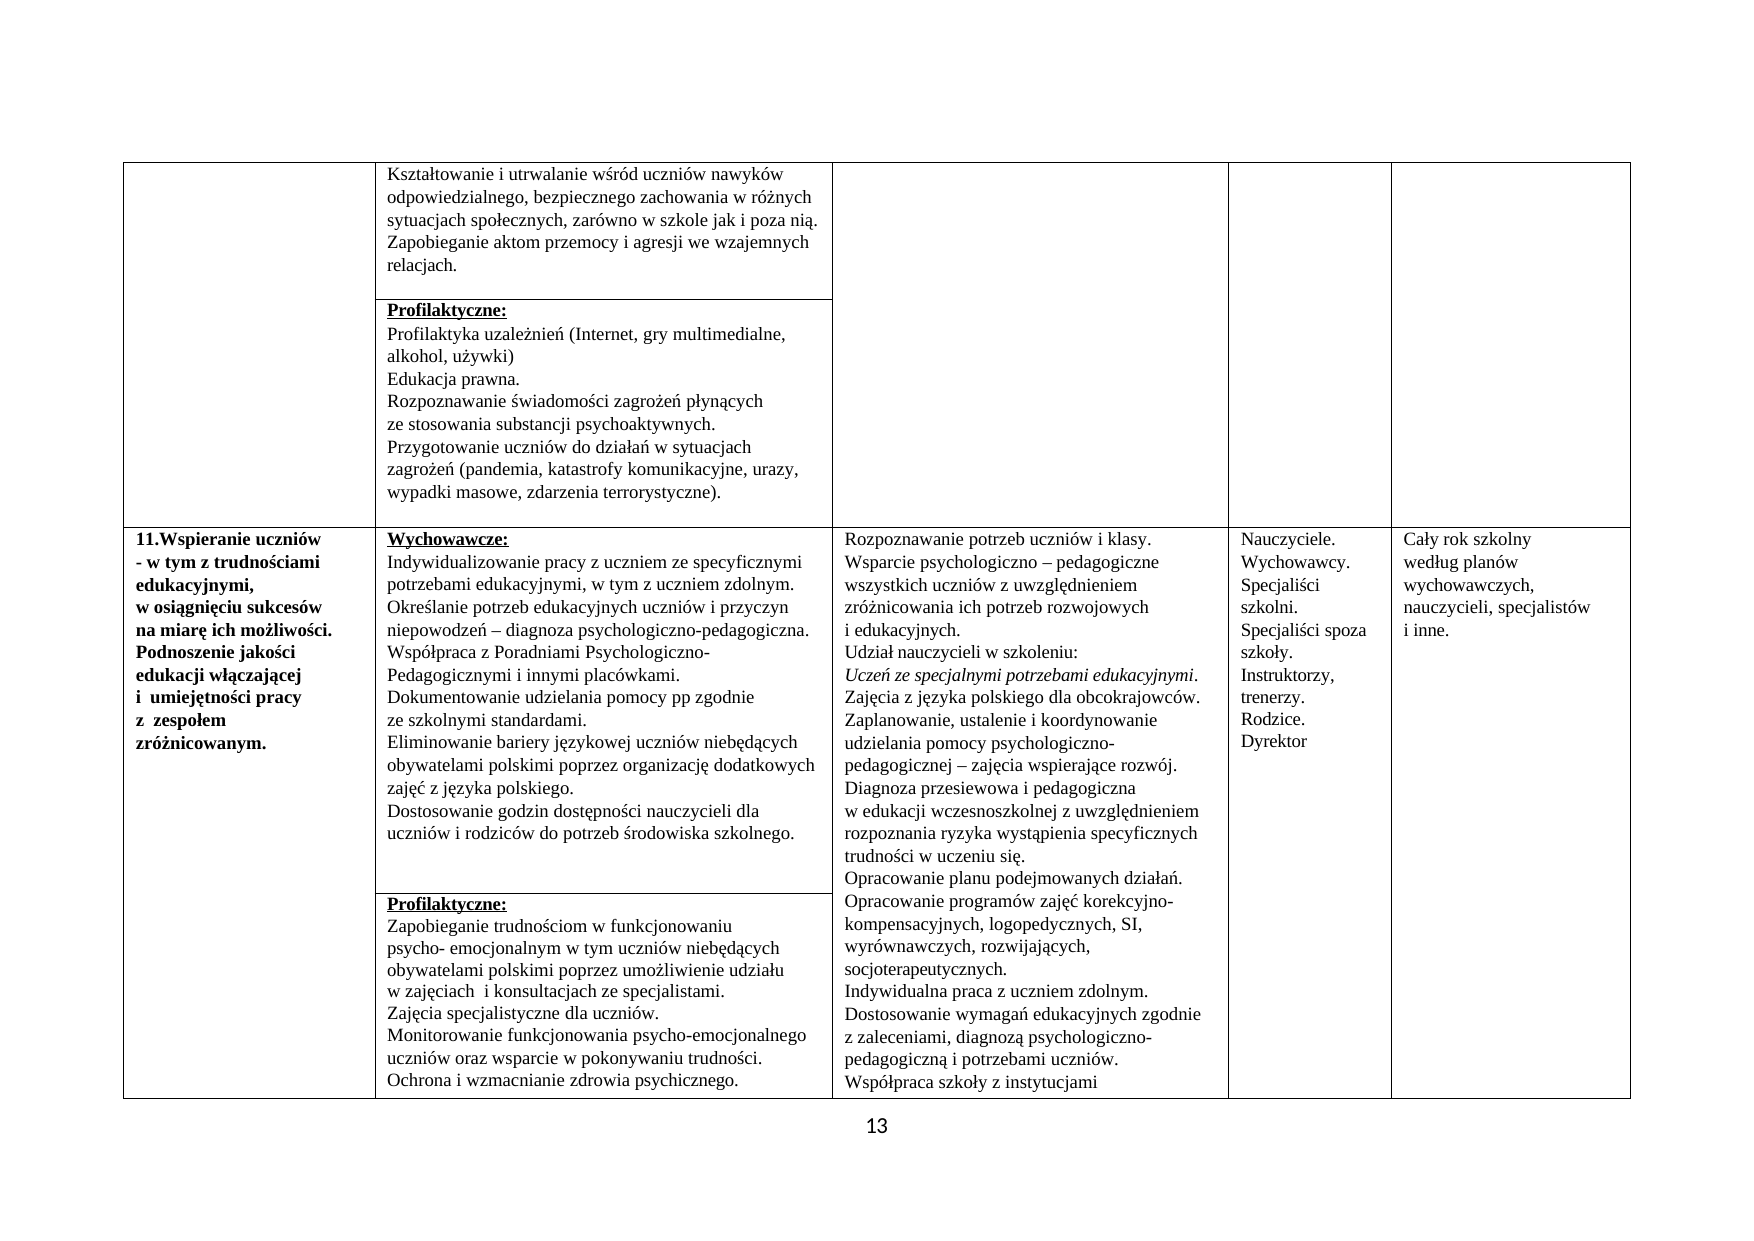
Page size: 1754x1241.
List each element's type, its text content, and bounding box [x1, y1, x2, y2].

table_header [124, 163, 375, 527]
table_cell Profilaktyczne: Profilaktyka uzależnień (Internet, gry multimedialne, alkohol, używki) Edukacja prawna. Rozpoznawanie świadomości zagrożeń płynących ze stosowania substancji psychoaktywnych. Przygotowanie uczniów do działań w sytuacjach zagrożeń (pandemia, katastrofy komunikacyjne, urazy, wypadki masowe, zdarzenia terrorystyczne). [376, 300, 832, 527]
table_header Kształtowanie i utrwalanie wśród uczniów nawyków odpowiedzialnego, bezpiecznego zachowania w różnych sytuacjach społecznych, zarówno w szkole jak i poza nią. Zapobieganie aktom przemocy i agresji we wzajemnych relacjach. [376, 163, 832, 299]
table_cell Rozpoznawanie potrzeb uczniów i klasy. Wsparcie psychologiczno – pedagogiczne wszystkich uczniów z uwzględnieniem zróżnicowania ich potrzeb rozwojowych i edukacyjnych. Udział nauczycieli w szkoleniu: Uczeń ze specjalnymi potrzebami edukacyjnymi. Zajęcia z języka polskiego dla obcokrajowców. Zaplanowanie, ustalenie i koordynowanie udzielania pomocy psychologiczno- pedagogicznej – zajęcia wspierające rozwój. Diagnoza przesiewowa i pedagogiczna w edukacji wczesnoszkolnej z uwzględnieniem rozpoznania ryzyka wystąpienia specyficznych trudności w uczeniu się. Opracowanie planu podejmowanych działań. Opracowanie programów zajęć korekcyjno- kompensacyjnych, logopedycznych, SI, wyrównawczych, rozwijających, socjoterapeutycznych. Indywidualna praca z uczniem zdolnym. Dostosowanie wymagań edukacyjnych zgodnie z zaleceniami, diagnozą psychologiczno- pedagogiczną i potrzebami uczniów. Współpraca szkoły z instytucjami organizującymi dodatkowe zajęcia. [833, 528, 1228, 1098]
table_cell Cały rok szkolny według planów wychowawczych, nauczycieli, specjalistów i inne. [1392, 528, 1630, 1098]
table_cell Nauczyciele. Wychowawcy. Specjaliści szkolni. Specjaliści spoza szkoły. Instruktorzy, trenerzy. Rodzice. Dyrektor [1229, 528, 1391, 1098]
table_cell 11.Wspieranie uczniów - w tym z trudnościami edukacyjnymi, w osiągnięciu sukcesów na miarę ich możliwości. Podnoszenie jakości edukacji włączającej i umiejętności pracy z zespołem zróżnicowanym. [124, 528, 375, 1098]
table_header [1392, 163, 1630, 527]
table_header [833, 163, 1228, 527]
table_cell Wychowawcze: Indywidualizowanie pracy z uczniem ze specyficznymi potrzebami edukacyjnymi, w tym z uczniem zdolnym. Określanie potrzeb edukacyjnych uczniów i przyczyn niepowodzeń – diagnoza psychologiczno-pedagogiczna. Współpraca z Poradniami Psychologiczno- Pedagogicznymi i innymi placówkami. Dokumentowanie udzielania pomocy pp zgodnie ze szkolnymi standardami. Eliminowanie bariery językowej uczniów niebędących obywatelami polskimi poprzez organizację dodatkowych zajęć z języka polskiego. Dostosowanie godzin dostępności nauczycieli dla uczniów i rodziców do potrzeb środowiska szkolnego. [376, 528, 832, 892]
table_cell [376, 894, 832, 1098]
table_header [1229, 163, 1391, 527]
